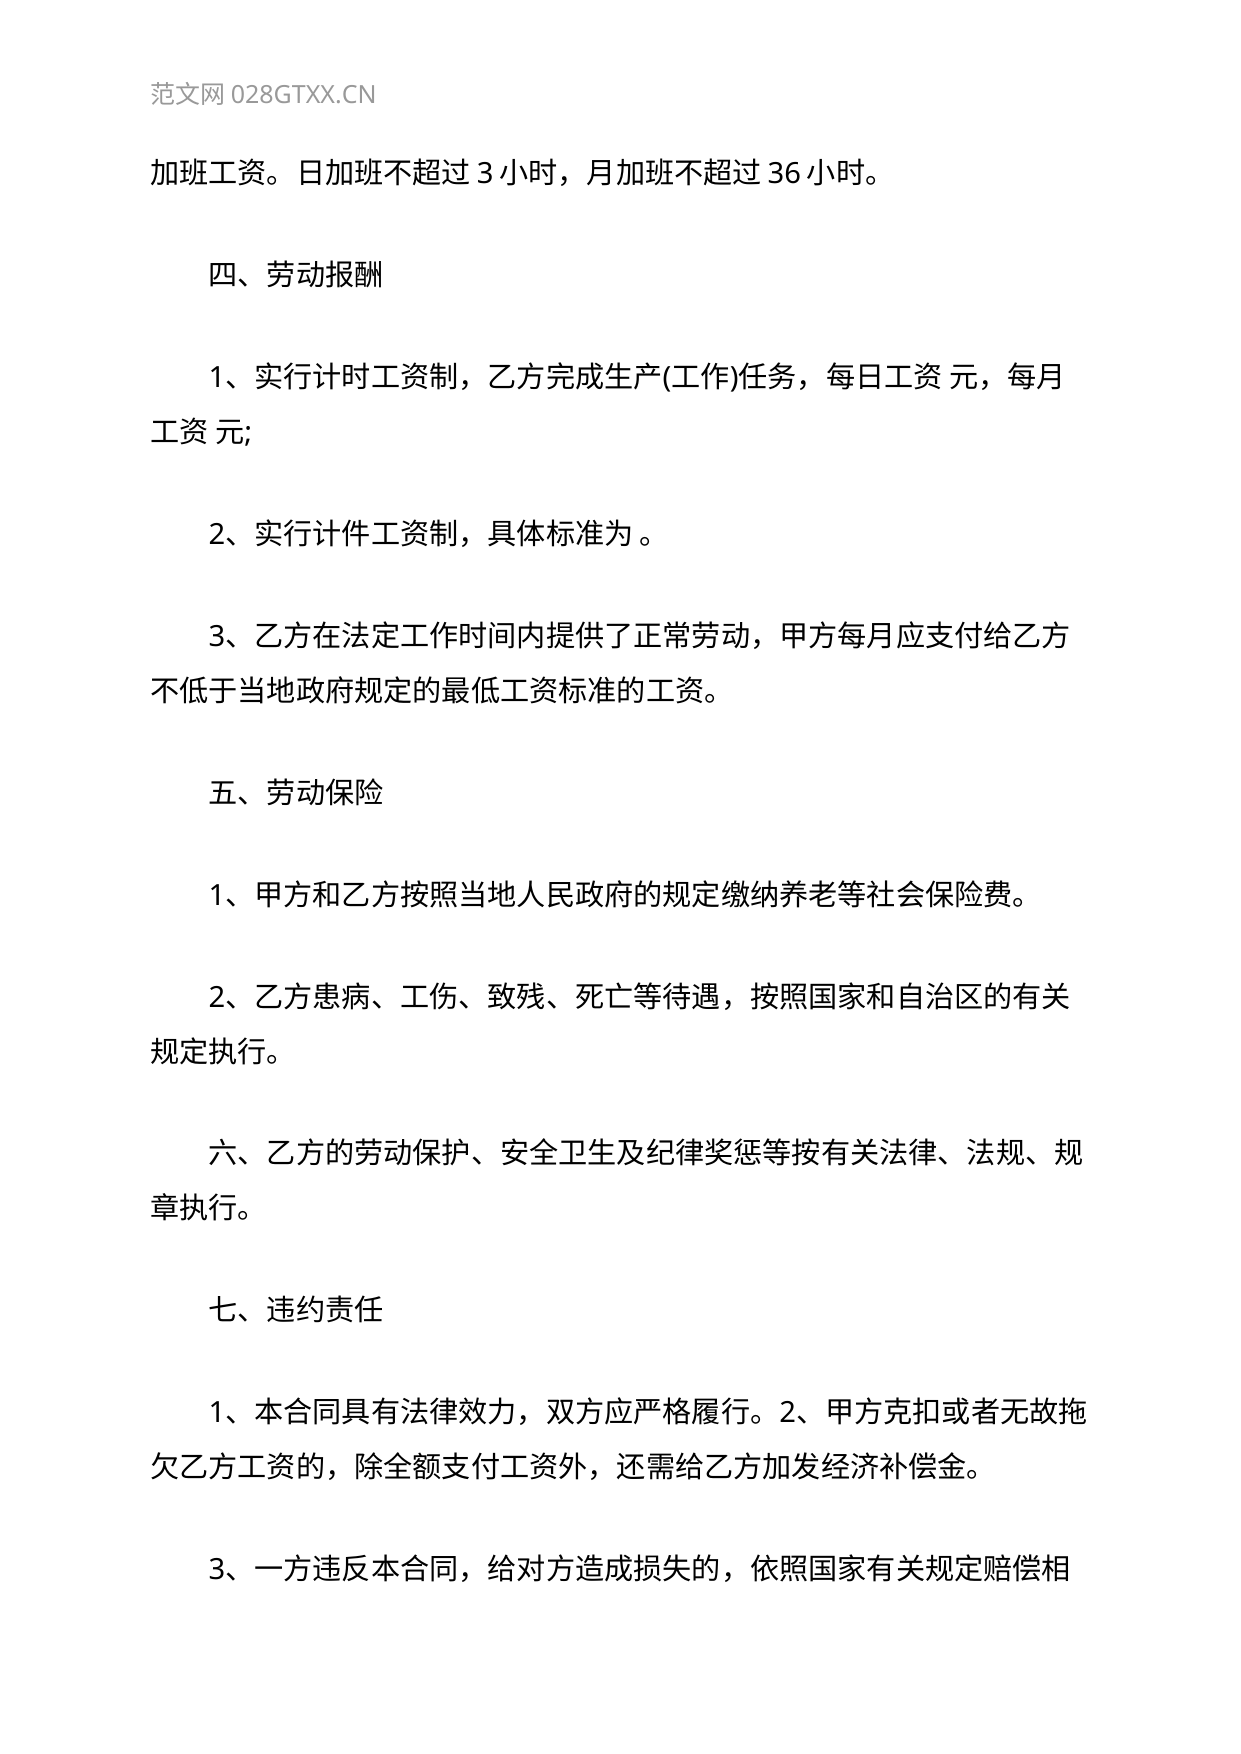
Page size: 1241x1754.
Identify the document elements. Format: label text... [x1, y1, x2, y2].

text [150, 150, 1090, 192]
text 3、乙方在法定工作时间内提供了正常劳动，甲方每月应支付给乙方不低于当地政府规定的最低工资标准的工资。 [150, 613, 1090, 710]
text 1、实行计时工资制，乙方完成生产(工作)任务，每日工资 元，每月工资 元; [150, 354, 1090, 451]
text 1、本合同具有法律效力，双方应严格履行。2、甲方克扣或者无故拖欠乙方工资的，除全额支付工资外，还需给乙方加发经济补偿金。 [150, 1388, 1090, 1486]
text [150, 1545, 1090, 1588]
text 2、实行计件工资制，具体标准为 。 [150, 511, 1090, 553]
text 2、乙方患病、工伤、致残、死亡等待遇，按照国家和自治区的有关规定执行。 [150, 973, 1090, 1071]
text 六、乙方的劳动保护、安全卫生及纪律奖惩等按有关法律、法规、规章执行。 [150, 1130, 1090, 1227]
text 1、甲方和乙方按照当地人民政府的规定缴纳养老等社会保险费。 [150, 871, 1090, 914]
text 四、劳动报酬 [150, 252, 1090, 294]
text 七、违约责任 [150, 1287, 1090, 1329]
text 五、劳动保险 [150, 769, 1090, 812]
